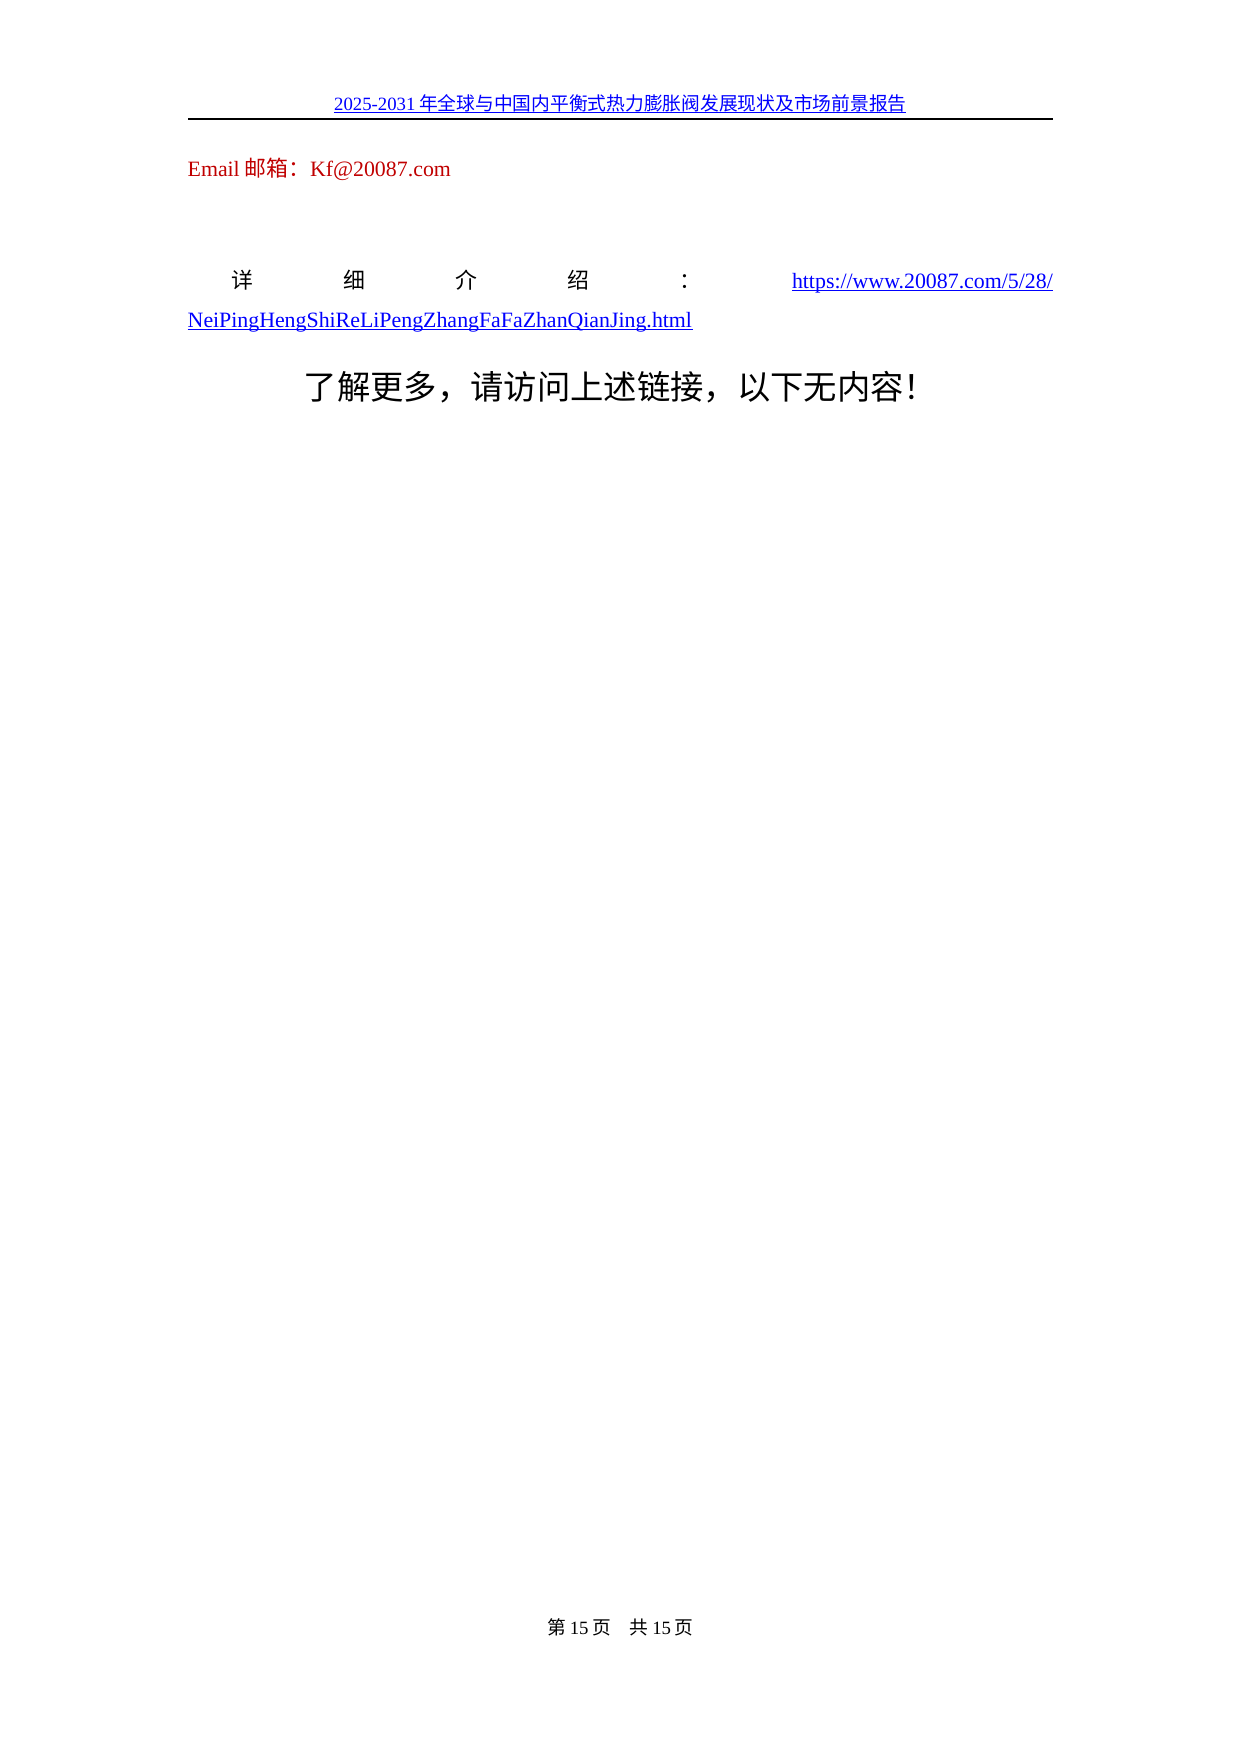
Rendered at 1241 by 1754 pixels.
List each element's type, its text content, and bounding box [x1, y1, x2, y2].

title 了解更多，请访问上述链接，以下无内容！ [187, 352, 1053, 417]
text 详细介绍：https://www.20087.com/5/28/NeiPingHengShiReLiPengZhangFaFaZhanQianJing.html [187, 263, 1053, 336]
text Email邮箱：Kf@20087.com [187, 150, 1053, 183]
